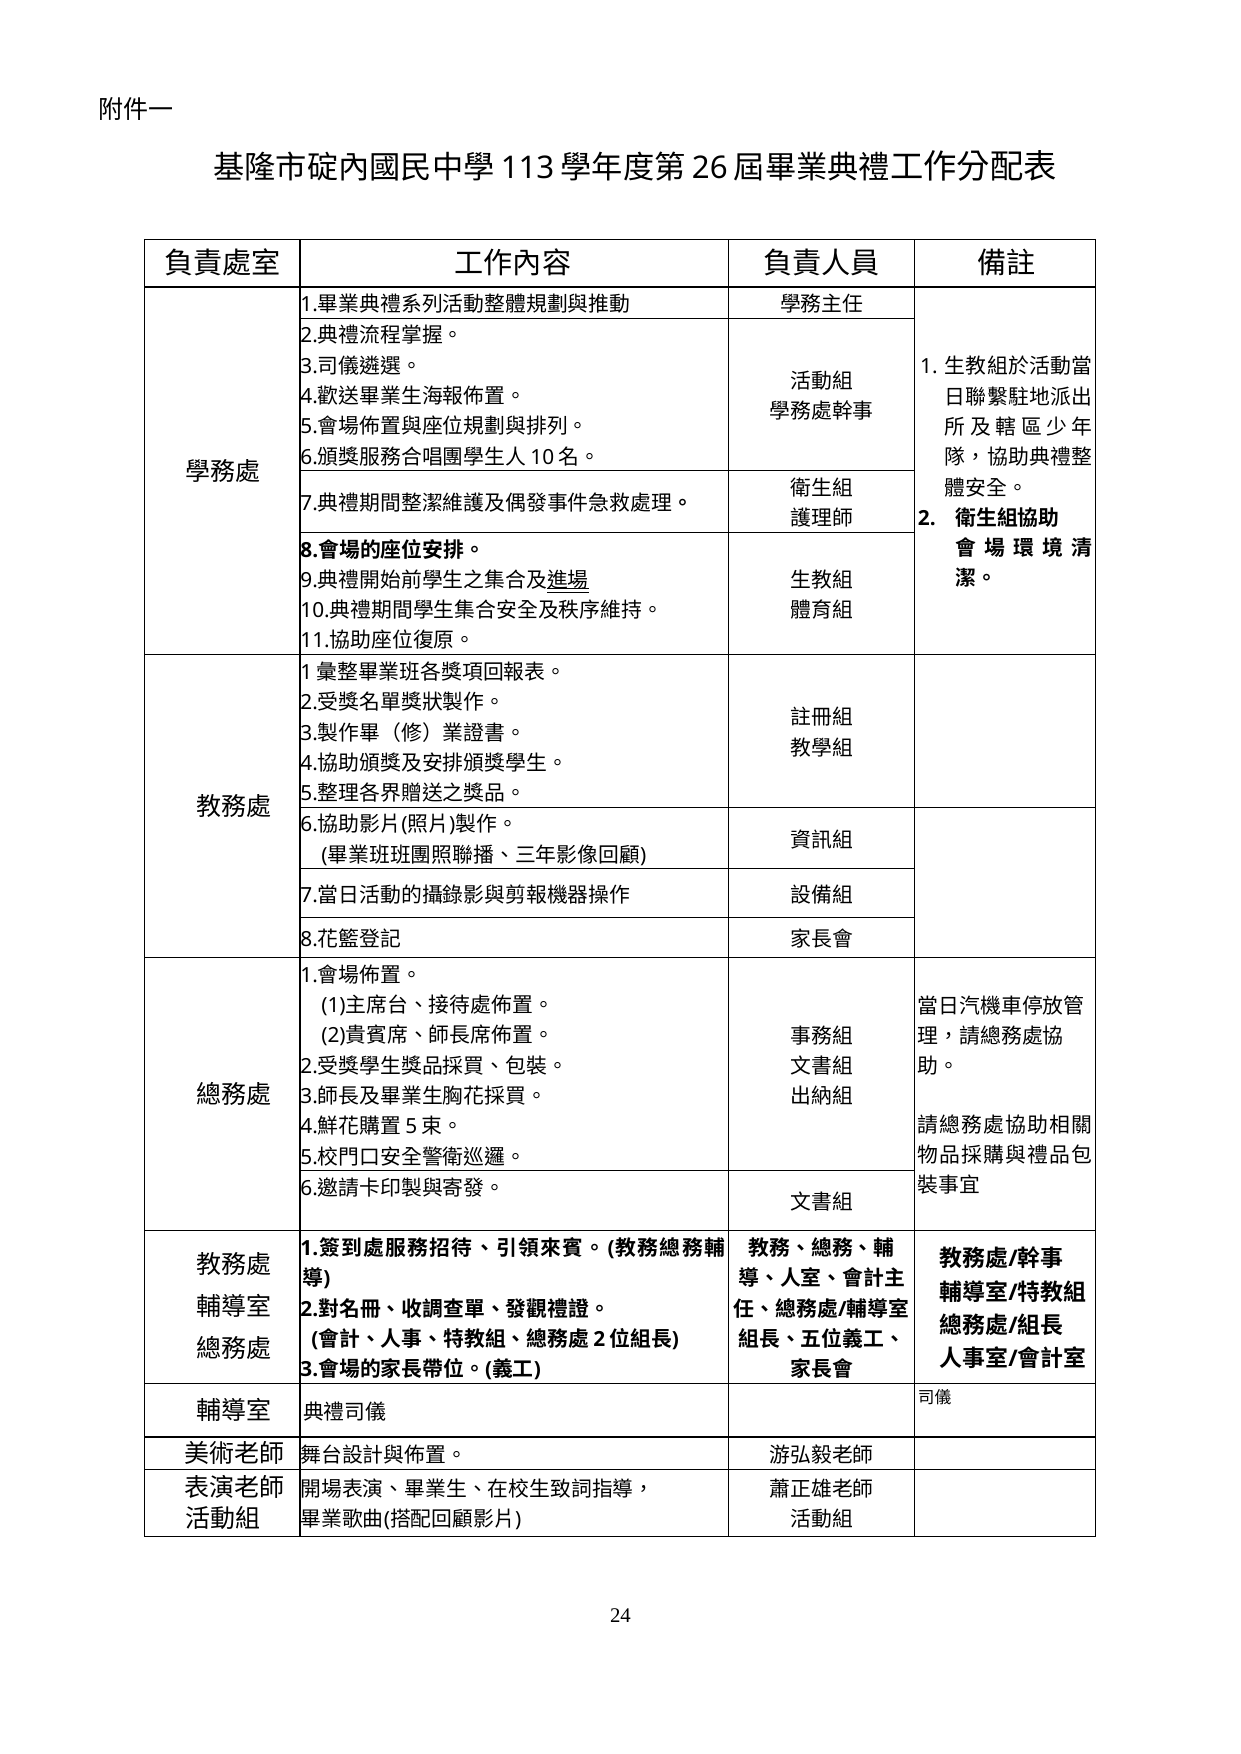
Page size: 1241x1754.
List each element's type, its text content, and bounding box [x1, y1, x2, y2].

table_cell 衛生組 護理師 [729, 471, 914, 532]
text 基隆市碇內國民中學113學年度第26屆畢業典禮工作分配表 [75, 126, 1165, 201]
table_cell 1.簽到處服務招待、引領來賓。(教務總務輔導) 2.對名冊、收調查單、發觀禮證。 (會計、人事、特教組、總務處2位組長) 3.會場的家長帶位。(義工) [301, 1231, 728, 1383]
table_cell 活動組 學務處幹事 [729, 319, 914, 470]
table_cell 生教組於活動當日聯繫駐地派出所及轄區少年隊，協助典禮整體安全。 衛生組協助 會場環境清潔。 [915, 288, 1095, 654]
table_cell 生教組 體育組 [729, 533, 914, 654]
table_header 負責處室 [145, 240, 299, 286]
table_cell 文書組 [729, 1171, 914, 1230]
table_cell 7.典禮期間整潔維護及偶發事件急救處理。 [301, 471, 728, 532]
table_cell 教務處 輔導室 總務處 [145, 1231, 299, 1383]
table_cell 1.會場佈置。 (1)主席台、接待處佈置。 (2)貴賓席、師長席佈置。 2.受獎學生獎品採買、包裝。 3.師長及畢業生胸花採買。 4.鮮花購置5束。 5.校門口安全警衛巡邏。 [301, 958, 728, 1170]
table_header 工作內容 [301, 240, 728, 286]
table_cell 教務、總務、輔導、人室、會計主任、總務處/輔導室組長、五位義工、家長會 [729, 1231, 914, 1383]
table_cell 開場表演、畢業生、在校生致詞指導， 畢業歌曲(搭配回顧影片) [301, 1470, 728, 1536]
text 附件一 [75, 89, 1165, 126]
table_header 備註 [915, 240, 1095, 286]
table_cell 總務處 [145, 958, 299, 1230]
table_cell 資訊組 [729, 808, 914, 868]
table_cell 家長會 [729, 918, 914, 957]
table_cell 表演老師 活動組 [145, 1470, 299, 1536]
table_cell 8.花籃登記 [301, 918, 728, 957]
table_cell 典禮司儀 [301, 1384, 728, 1436]
table_cell 當日汽機車停放管理，請總務處協助。 請總務處協助相關物品採購與禮品包裝事宜 [915, 958, 1095, 1230]
table_cell 1彙整畢業班各獎項回報表。 2.受獎名單獎狀製作。 3.製作畢（修）業證書。 4.協助頒獎及安排頒獎學生。 5.整理各界贈送之獎品。 [301, 655, 728, 807]
table_cell 輔導室 [145, 1384, 299, 1436]
table_cell 7.當日活動的攝錄影與剪報機器操作 [301, 869, 728, 917]
table_cell 設備組 [729, 869, 914, 917]
table_cell 美術老師 [145, 1438, 299, 1469]
table_cell 蕭正雄老師 活動組 [729, 1470, 914, 1536]
table_cell 註冊組 教學組 [729, 655, 914, 807]
table_cell 教務處 [145, 655, 299, 957]
table_cell 教務處/幹事 輔導室/特教組 總務處/組長 人事室/會計室 [915, 1231, 1095, 1383]
table_cell [729, 1384, 914, 1436]
table_cell [915, 1438, 1095, 1469]
table_cell 司儀 [915, 1384, 1095, 1436]
table_cell [915, 1470, 1095, 1536]
table_cell [915, 655, 1095, 807]
table_cell 8.會場的座位安排。 9.典禮開始前學生之集合及進場 10.典禮期間學生集合安全及秩序維持。 11.協助座位復原。 [301, 533, 728, 654]
table_cell 1.畢業典禮系列活動整體規劃與推動 [301, 288, 728, 318]
table_cell 2.典禮流程掌握。 3.司儀遴選。 4.歡送畢業生海報佈置。 5.會場佈置與座位規劃與排列。 6.頒獎服務合唱團學生人10名。 [301, 319, 728, 470]
table_cell 事務組 文書組 出納組 [729, 958, 914, 1170]
table_cell 游弘毅老師 [729, 1438, 914, 1469]
table_cell 6.邀請卡印製與寄發。 [301, 1171, 728, 1230]
table_cell 學務主任 [729, 288, 914, 318]
table_header 負責人員 [729, 240, 914, 286]
table_cell [915, 808, 1095, 957]
table_cell 6.協助影片(照片)製作。 (畢業班班團照聯播、三年影像回顧) [301, 808, 728, 868]
table_cell 舞台設計與佈置。 [301, 1438, 728, 1469]
table_cell 學務處 [145, 288, 299, 654]
